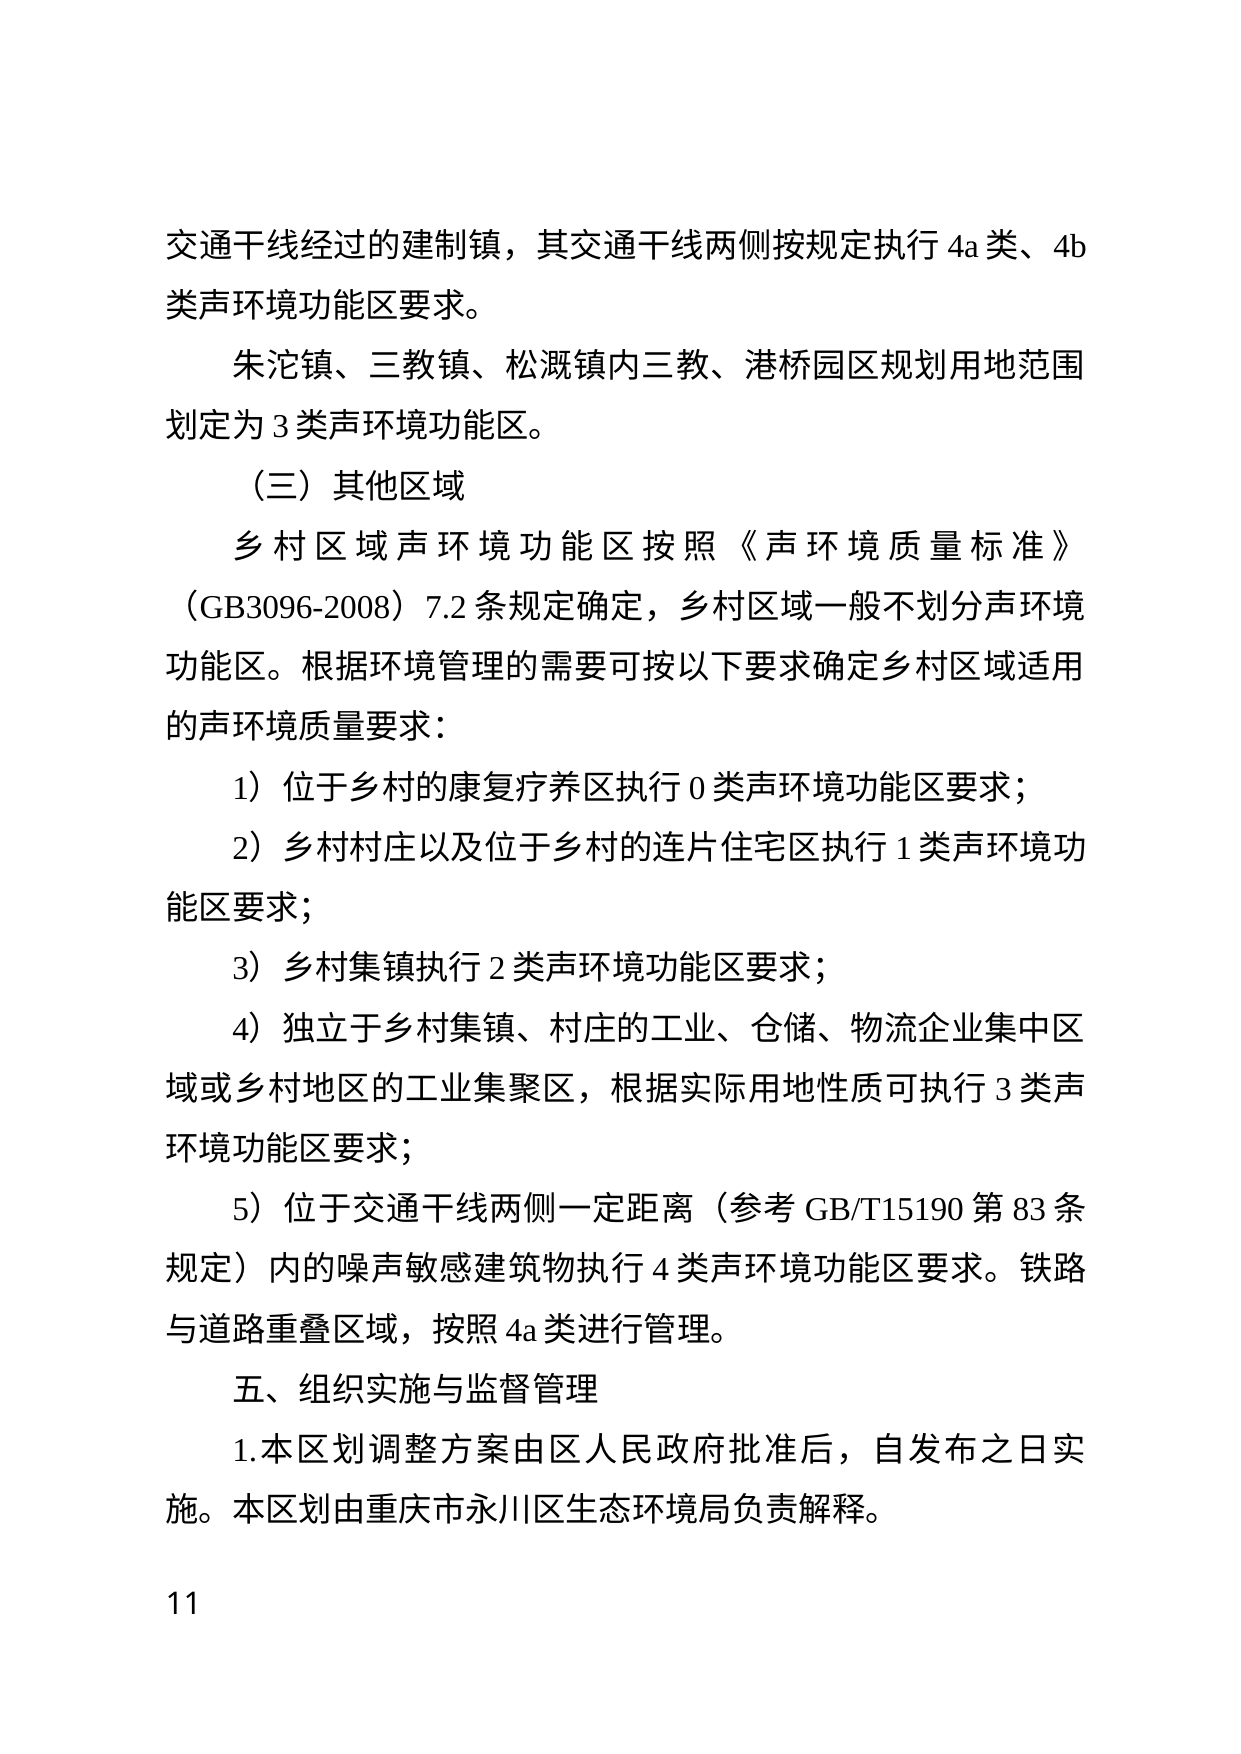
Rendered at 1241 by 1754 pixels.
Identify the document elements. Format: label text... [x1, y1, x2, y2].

text 五、组织实施与监督管理 [165, 1362, 1087, 1411]
text 3）乡村集镇执行2类声环境功能区要求； [165, 941, 1087, 989]
text 5）位于交通干线两侧一定距离（参考GB/T15190第83条规定）内的噪声敏感建筑物执行4类声环境功能区要求。铁路与道路重叠区域，按照4a类进行管理。 [165, 1182, 1087, 1351]
text 1.本区划调整方案由区人民政府批准后，自发布之日实施。本区划由重庆市永川区生态环境局负责解释。 [165, 1423, 1087, 1531]
text 2）乡村村庄以及位于乡村的连片住宅区执行1类声环境功能区要求； [165, 821, 1087, 929]
text 朱沱镇、三教镇、松溉镇内三教、港桥园区规划用地范围划定为3类声环境功能区。 [165, 339, 1087, 447]
text 4）独立于乡村集镇、村庄的工业、仓储、物流企业集中区域或乡村地区的工业集聚区，根据实际用地性质可执行3类声环境功能区要求； [165, 1001, 1087, 1170]
text 乡村区域声环境功能区按照《声环境质量标准》（GB3096-2008）7.2条规定确定，乡村区域一般不划分声环境功能区。根据环境管理的需要可按以下要求确定乡村区域适用的声环境质量要求： [165, 519, 1087, 748]
text （三）其他区域 [165, 459, 1087, 508]
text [165, 218, 1087, 327]
text 1）位于乡村的康复疗养区执行0类声环境功能区要求； [165, 760, 1087, 809]
